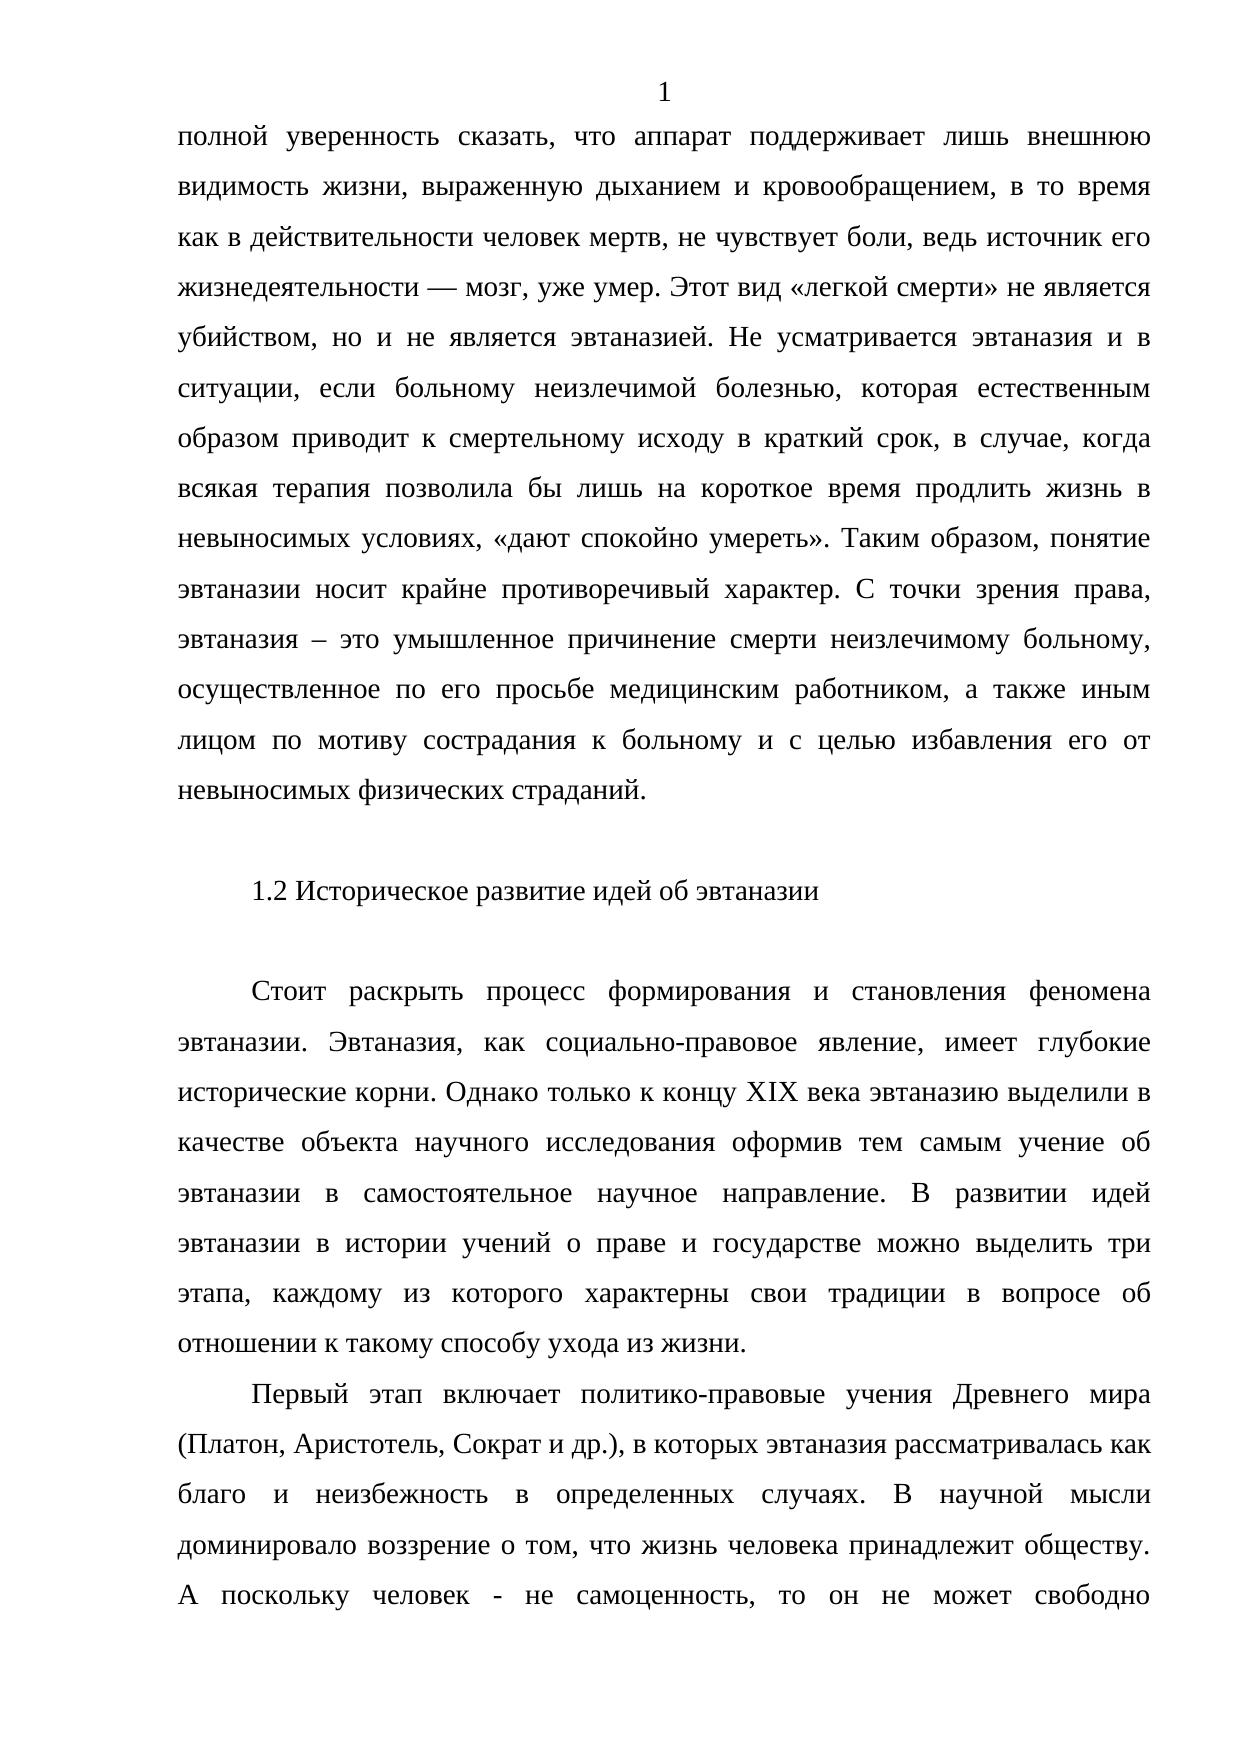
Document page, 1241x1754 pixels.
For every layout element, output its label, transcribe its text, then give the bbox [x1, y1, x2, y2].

text 1.2 Историческое развитие идей об эвтаназии [177, 873, 1152, 906]
text Стоит раскрыть процесс формирования и становления феномена эвтаназии. Эвтаназия, как социально-правовое явление, имеет глубокие исторические корни. Однако только к концу ХIХ века эвтаназию выделили в качестве объекта научного исследования оформив тем самым учение об эвтаназии в самостоятельное научное направление. В развитии идей эвтаназии в истории учений о праве и государстве можно выделить три этапа, каждому из которого характерны свои традиции в вопросе об отношении к такому способу ухода из жизни. [177, 973, 1152, 1359]
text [177, 1376, 1152, 1611]
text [177, 118, 1152, 806]
